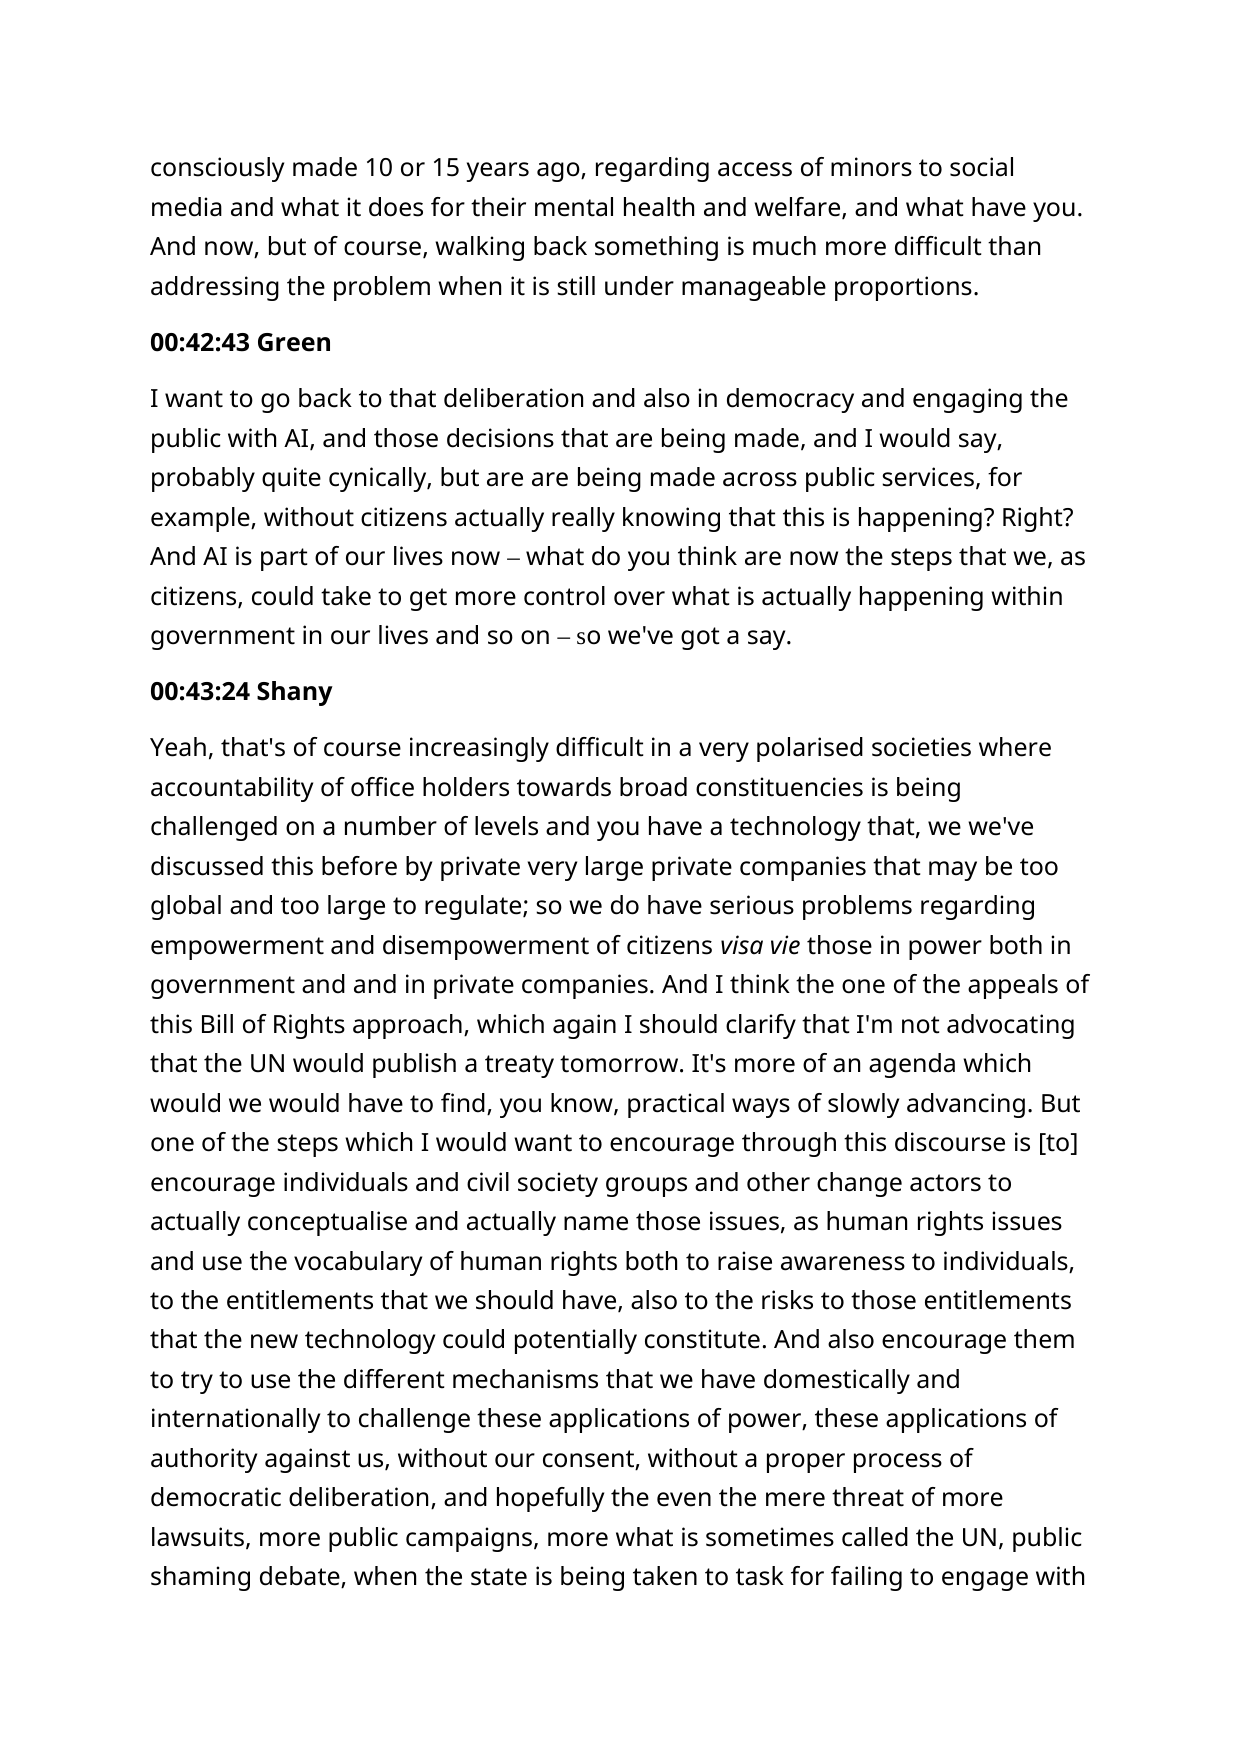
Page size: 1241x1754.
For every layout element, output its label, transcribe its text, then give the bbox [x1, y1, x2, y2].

text 00:42:43 Green [150, 324, 1090, 359]
text I want to go back to that deliberation and also in democracy and engaging the public with AI, and those decisions that are being made, and I would say, probably quite cynically, but are are being made across public services, for example, without citizens actually really knowing that this is happening? Right? And AI is part of our lives now ‒ what do you think are now the steps that we, as citizens, could take to get more control over what is actually happening within government in our lives and so on ‒ so we've got a say. [150, 381, 1090, 652]
text 00:43:24 Shany [150, 674, 1090, 708]
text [150, 730, 1090, 1593]
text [150, 150, 1090, 302]
